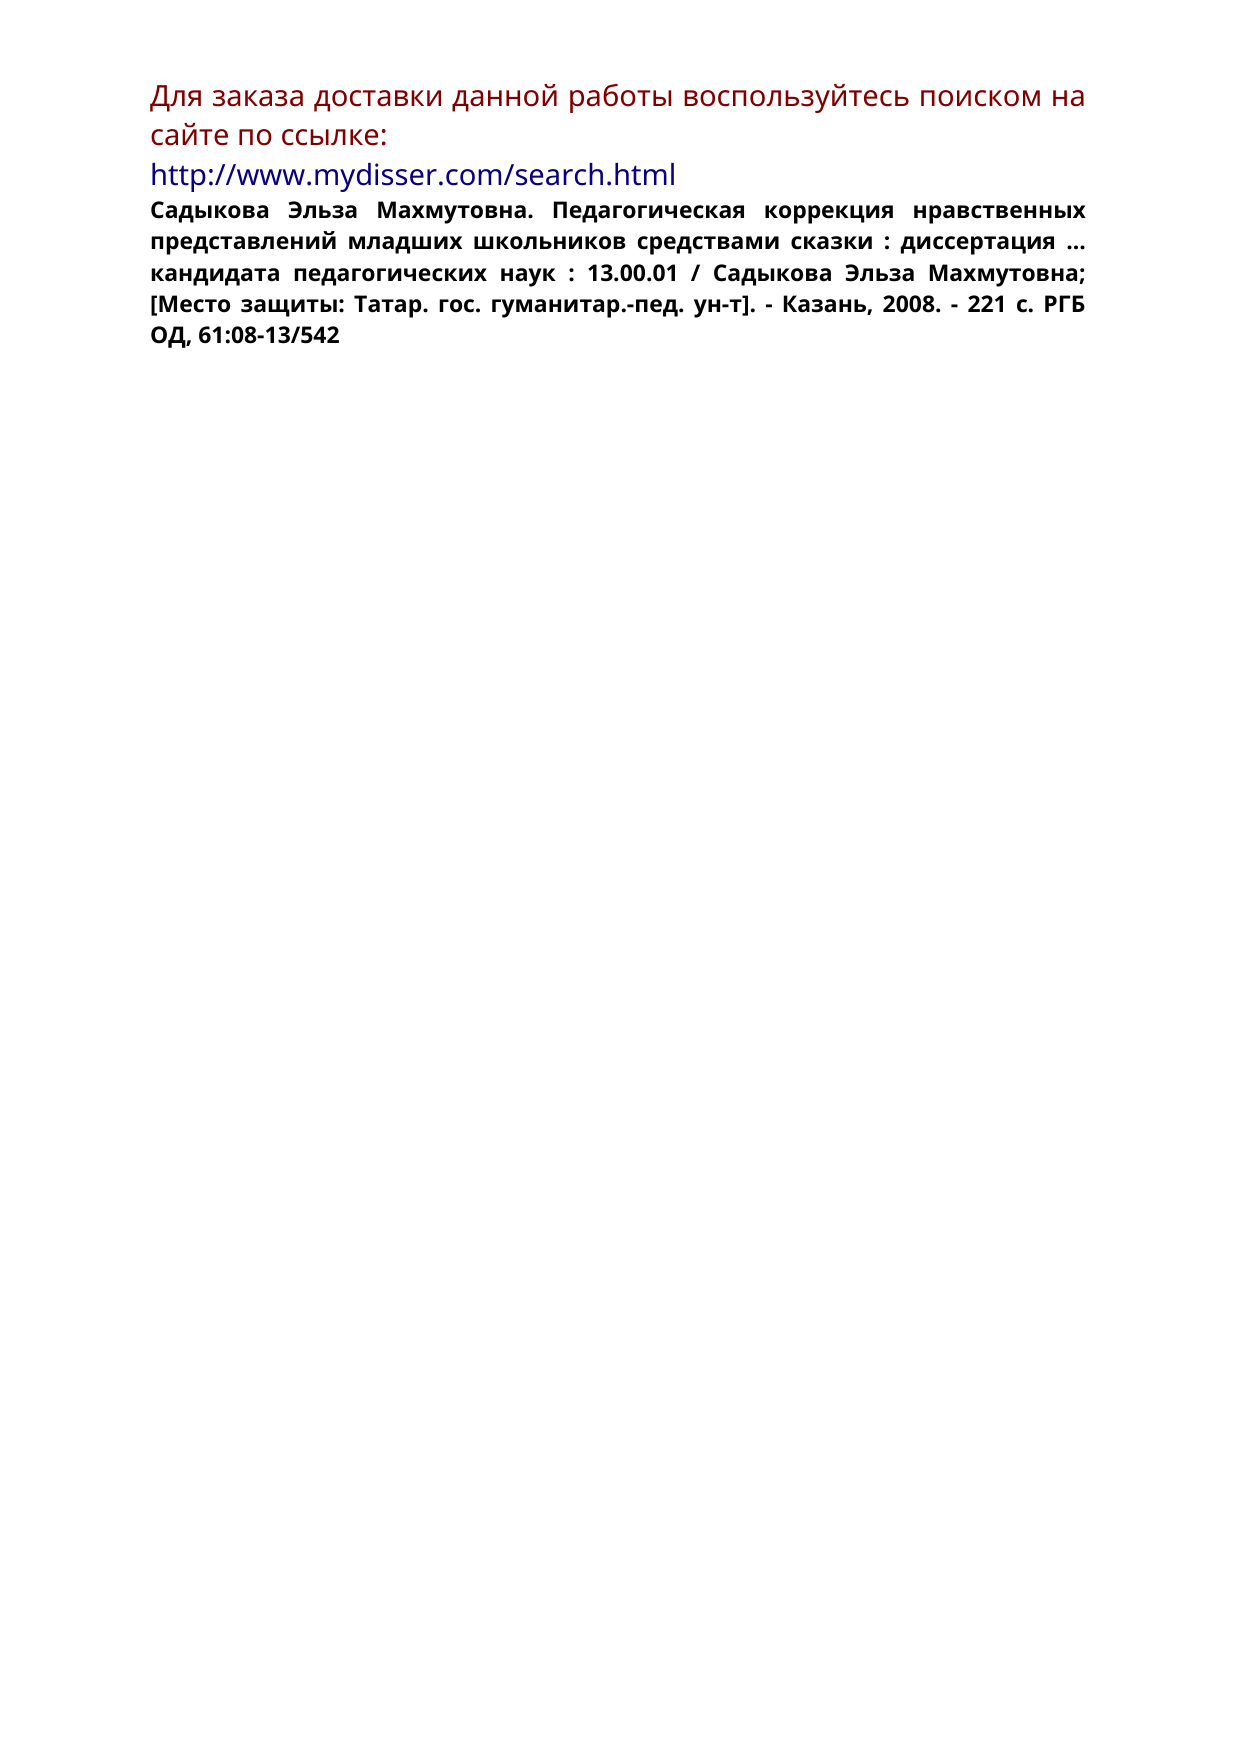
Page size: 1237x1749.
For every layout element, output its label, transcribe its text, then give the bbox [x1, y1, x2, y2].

text Садыкова Эльза Махмутовна. Педагогическая коррекция нравственных представлений младших школьников средствами сказки : диссертация ... кандидата педагогических наук : 13.00.01 / Садыкова Эльза Махмутовна; [Место защиты: Татар. гос. гуманитар.-пед. ун-т]. - Казань, 2008. - 221 с. РГБ ОД, 61:08-13/542 [150, 194, 1086, 350]
